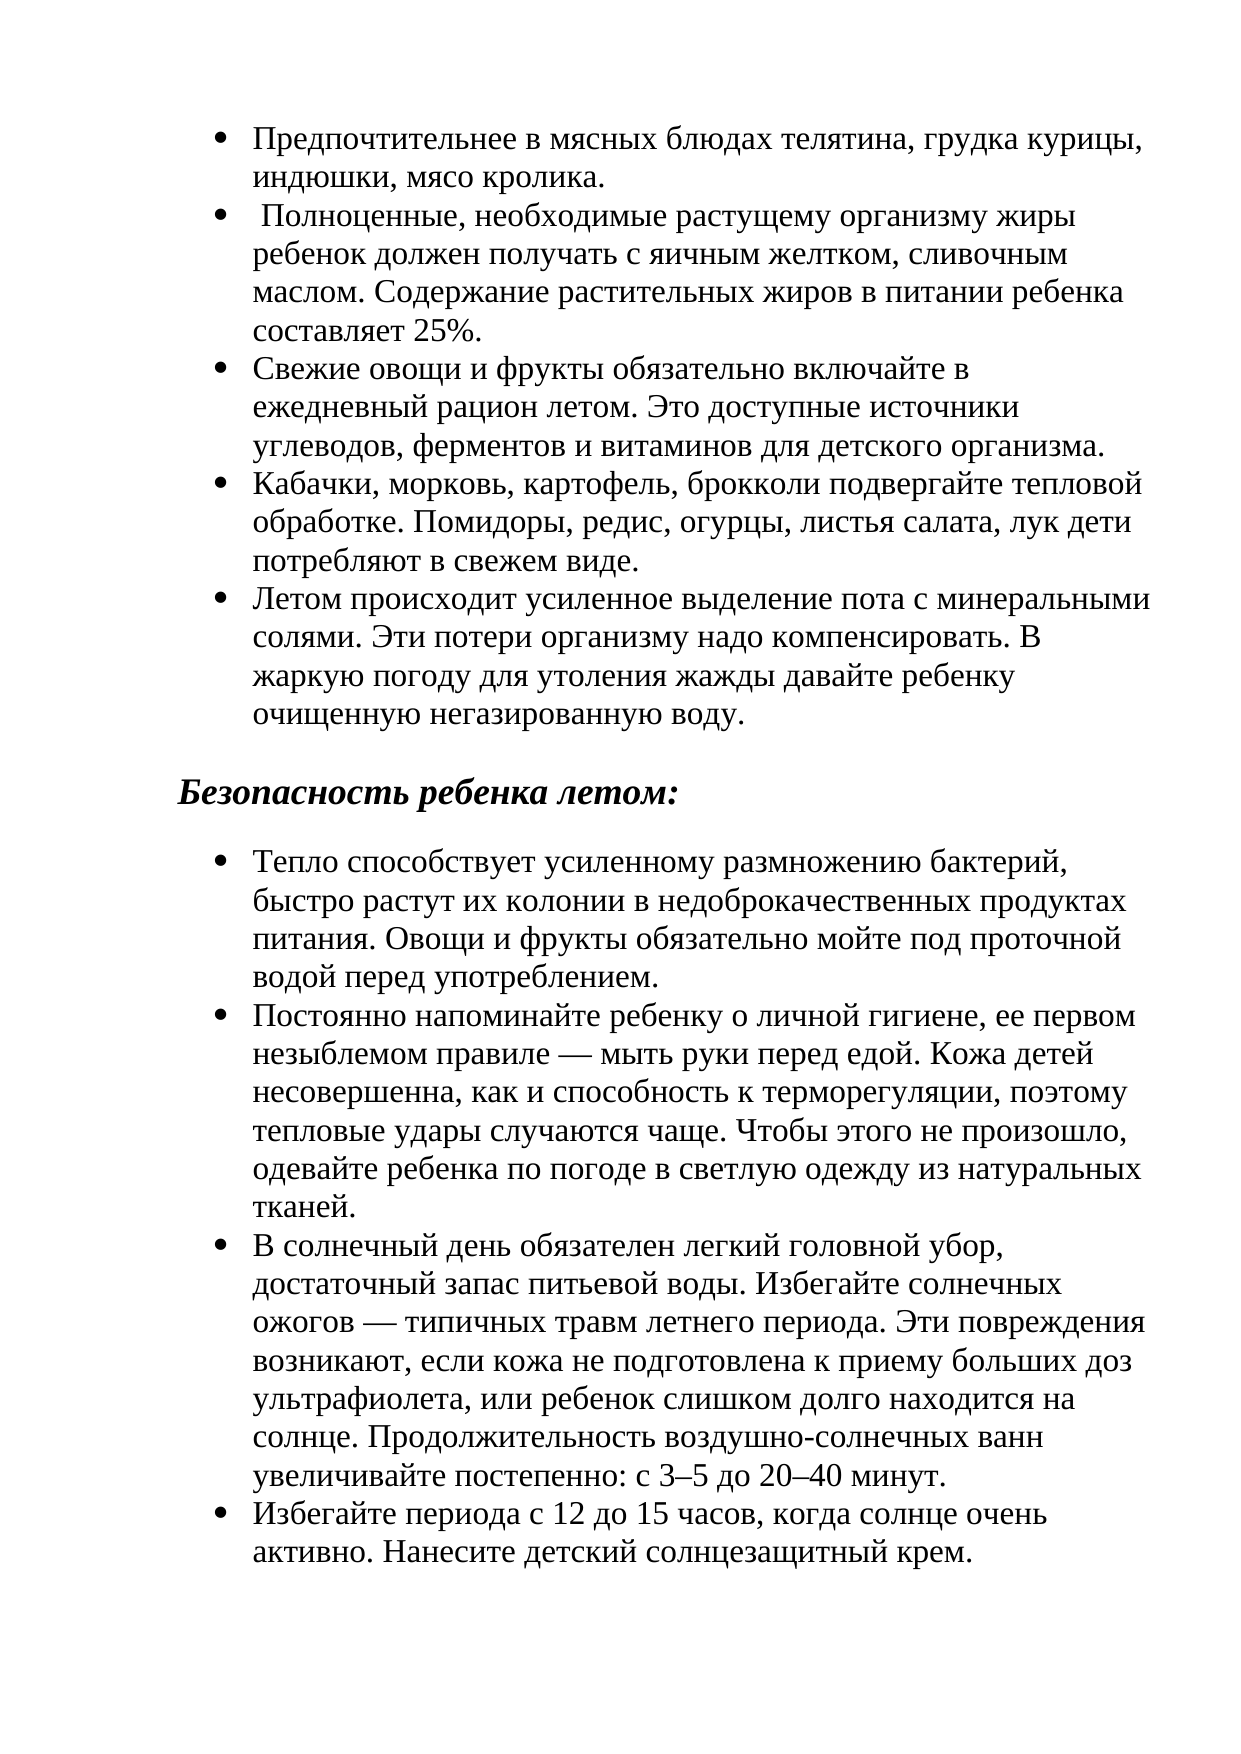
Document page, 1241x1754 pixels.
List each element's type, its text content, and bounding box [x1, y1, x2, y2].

list Летом происходит усиленное выделение пота с минеральными солями. Эти потери организму надо компенсировать. В жаркую погоду для утоления жажды давайте ребенку очищенную негазированную воду. [215, 578, 1152, 731]
list Полноценные, необходимые растущему организму жиры ребенок должен получать с яичным желтком, сливочным маслом. Содержание растительных жиров в питании ребенка составляет 25%. [215, 195, 1152, 348]
list В солнечный день обязателен легкий головной убор, достаточный запас питьевой воды. Избегайте солнечных ожогов — типичных травм летнего периода. Эти повреждения возникают, если кожа не подготовлена к приему больших доз ультрафиолета, или ребенок слишком долго находится на солнце. Продолжительность воздушно-солнечных ванн увеличивайте постепенно: с 3–5 до 20–40 минут. [215, 1225, 1152, 1493]
list Свежие овощи и фрукты обязательно включайте в ежедневный рацион летом. Это доступные источники углеводов, ферментов и витаминов для детского организма. [215, 348, 1152, 463]
list Кабачки, морковь, картофель, брокколи подвергайте тепловой обработке. Помидоры, редис, огурцы, листья салата, лук дети потребляют в свежем виде. [215, 463, 1152, 578]
list Избегайте периода с 12 до 15 часов, когда солнце очень активно. Нанесите детский солнцезащитный крем. [215, 1493, 1152, 1570]
list Предпочтительнее в мясных блюдах телятина, грудка курицы, индюшки, мясо кролика. [215, 118, 1152, 195]
list Тепло способствует усиленному размножению бактерий, быстро растут их колонии в недоброкачественных продуктах питания. Овощи и фрукты обязательно мойте под проточной водой перед употреблением. [215, 842, 1152, 995]
text Безопасность ребенка летом: [177, 770, 1152, 813]
list Постоянно напоминайте ребенку о личной гигиене, ее первом незыблемом правиле — мыть руки перед едой. Кожа детей несовершенна, как и способность к терморегуляции, поэтому тепловые удары случаются чаще. Чтобы этого не произошло, одевайте ребенка по погоде в светлую одежду из натуральных тканей. [215, 995, 1152, 1225]
